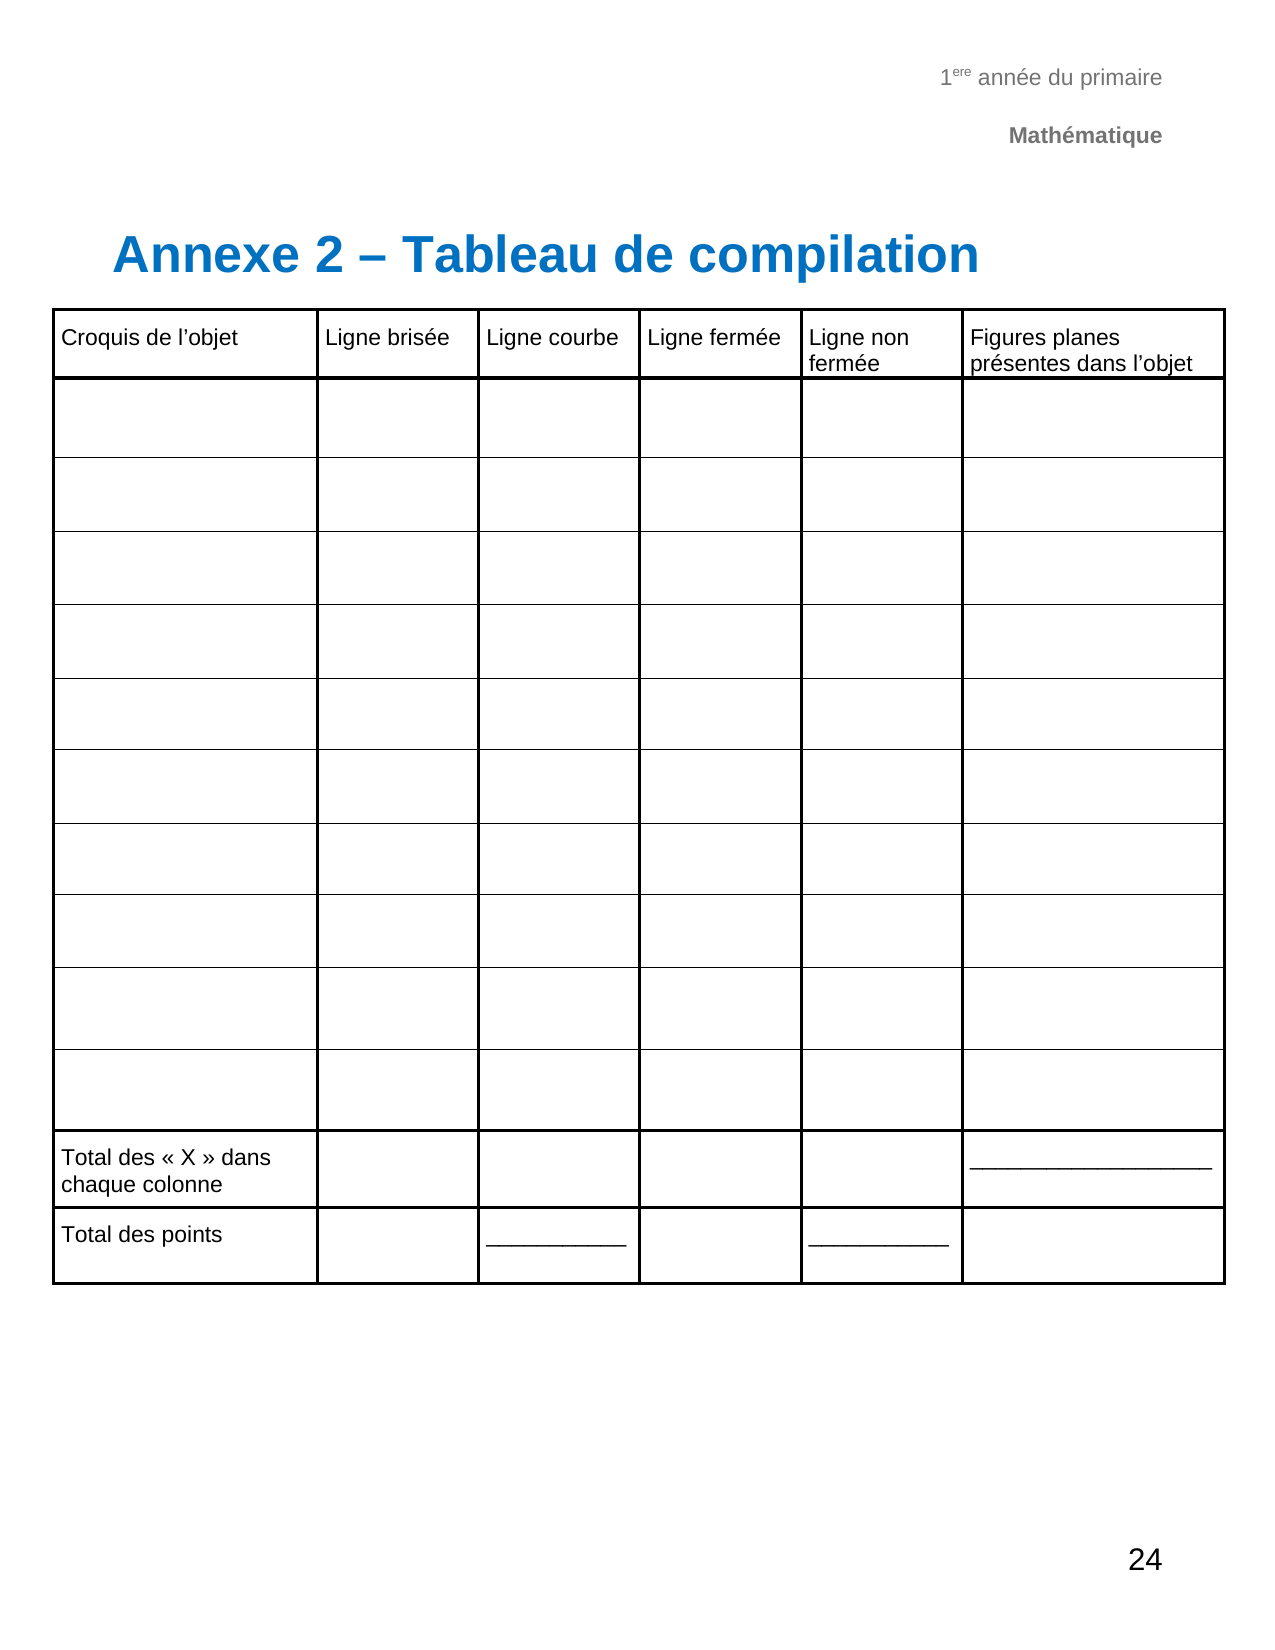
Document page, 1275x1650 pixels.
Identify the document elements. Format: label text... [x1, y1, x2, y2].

table_cell [319, 1132, 477, 1206]
table_cell [803, 750, 961, 822]
table_cell [641, 968, 800, 1049]
table_cell [319, 750, 477, 822]
table_cell ___________________ [964, 1132, 1223, 1206]
table_cell [641, 1209, 800, 1282]
table_cell [641, 679, 800, 749]
table_cell [319, 1209, 477, 1282]
table_cell [803, 605, 961, 678]
table_cell [803, 1132, 961, 1206]
table_cell [480, 824, 638, 894]
table_cell [55, 605, 316, 678]
table_header Ligne courbe [480, 311, 638, 376]
table_cell [964, 824, 1223, 894]
table_cell [319, 458, 477, 531]
table_cell ___________ [480, 1209, 638, 1282]
table_cell [55, 895, 316, 967]
table_cell [803, 458, 961, 531]
table_cell [641, 824, 800, 894]
table_cell [319, 1050, 477, 1128]
table_header Ligne fermée [641, 311, 800, 376]
table_cell [480, 895, 638, 967]
table_cell [480, 1050, 638, 1128]
table_cell [55, 380, 316, 457]
table_cell [964, 605, 1223, 678]
table_cell [55, 532, 316, 604]
table_cell [480, 380, 638, 457]
table_cell [480, 750, 638, 822]
table_cell [480, 605, 638, 678]
table_cell [803, 1050, 961, 1128]
text Mathématique [112, 122, 1162, 148]
table_cell [641, 895, 800, 967]
table_cell [55, 1050, 316, 1128]
table_header Figures planes présentes dans l’objet [964, 311, 1223, 376]
table_header Ligne brisée [319, 311, 477, 376]
table_cell [641, 750, 800, 822]
table_cell [964, 1050, 1223, 1128]
table_cell [55, 458, 316, 531]
table_cell [480, 1132, 638, 1206]
table_cell [480, 679, 638, 749]
table_cell [964, 380, 1223, 457]
table_cell [964, 532, 1223, 604]
table_cell [641, 380, 800, 457]
table_header Croquis de l’objet [55, 311, 316, 376]
table_cell [964, 895, 1223, 967]
table_cell [480, 968, 638, 1049]
table_cell [641, 1132, 800, 1206]
table_cell [803, 532, 961, 604]
table_cell [803, 380, 961, 457]
table_cell [480, 532, 638, 604]
table_cell [964, 458, 1223, 531]
table_cell [964, 679, 1223, 749]
table_cell [480, 458, 638, 531]
table_cell Total des « X » dans chaque colonne [55, 1132, 316, 1206]
table_cell [55, 679, 316, 749]
table_cell [964, 1209, 1223, 1282]
table_cell [641, 458, 800, 531]
table_cell Total des points [55, 1209, 316, 1282]
table_cell [803, 679, 961, 749]
table_cell [319, 679, 477, 749]
table_header Ligne non fermée [803, 311, 961, 376]
table_cell [641, 605, 800, 678]
table_cell [803, 968, 961, 1049]
table_cell [55, 824, 316, 894]
table_cell [319, 895, 477, 967]
table_cell [319, 380, 477, 457]
table_cell [964, 968, 1223, 1049]
table_cell [55, 968, 316, 1049]
table_cell [964, 750, 1223, 822]
table_cell [319, 824, 477, 894]
table_cell [803, 824, 961, 894]
table_cell [803, 895, 961, 967]
table_cell ___________ [803, 1209, 961, 1282]
table_cell [319, 968, 477, 1049]
table_cell [319, 605, 477, 678]
text Annexe 2 – Tableau de compilation [112, 223, 1162, 283]
table_cell [319, 532, 477, 604]
table_cell [55, 750, 316, 822]
table_cell [641, 532, 800, 604]
table_cell [641, 1050, 800, 1128]
